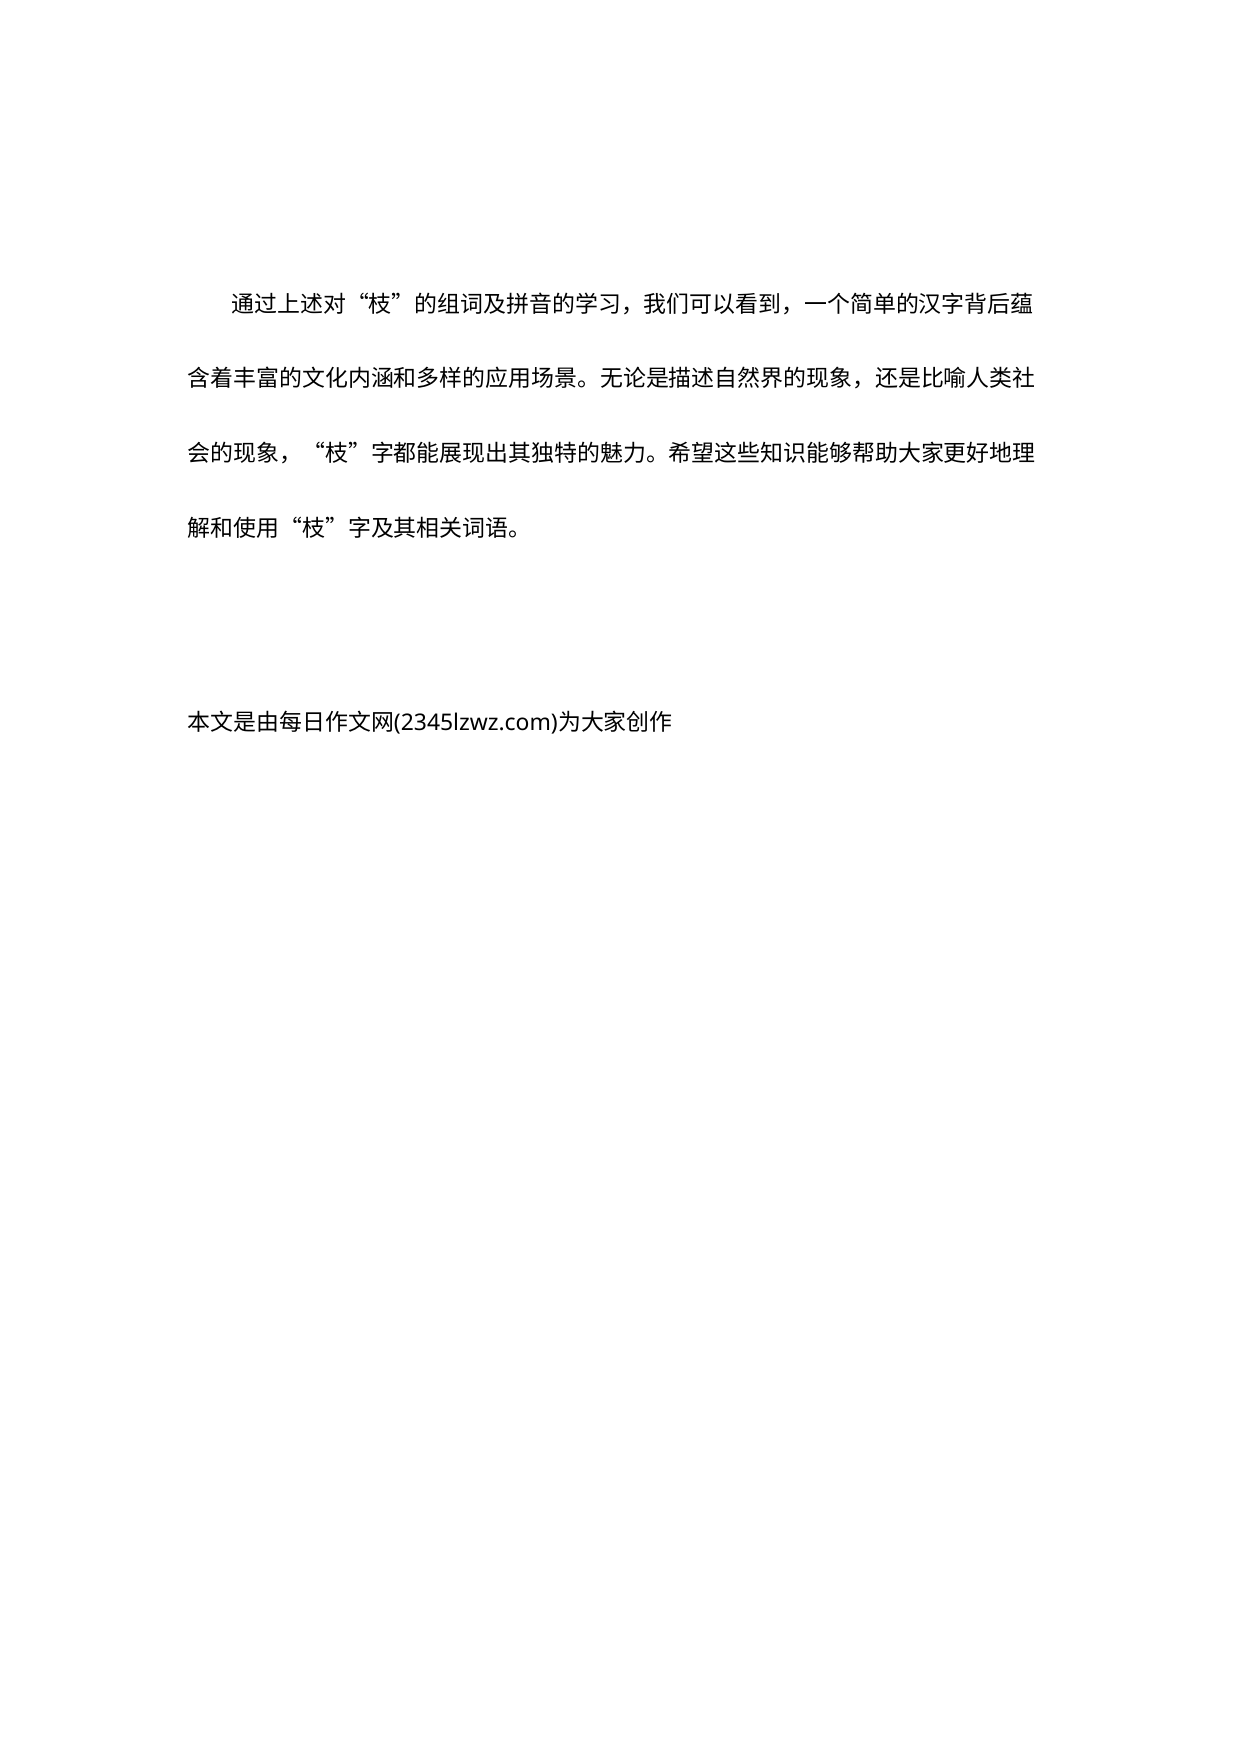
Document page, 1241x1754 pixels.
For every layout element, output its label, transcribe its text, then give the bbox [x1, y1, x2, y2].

text 本文是由每日作文网(2345lzwz.com)为大家创作 [187, 688, 1053, 753]
text 通过上述对“枝”的组词及拼音的学习，我们可以看到，一个简单的汉字背后蕴含着丰富的文化内涵和多样的应用场景。无论是描述自然界的现象，还是比喻人类社会的现象，“枝”字都能展现出其独特的魅力。希望这些知识能够帮助大家更好地理解和使用“枝”字及其相关词语。 [187, 270, 1053, 559]
